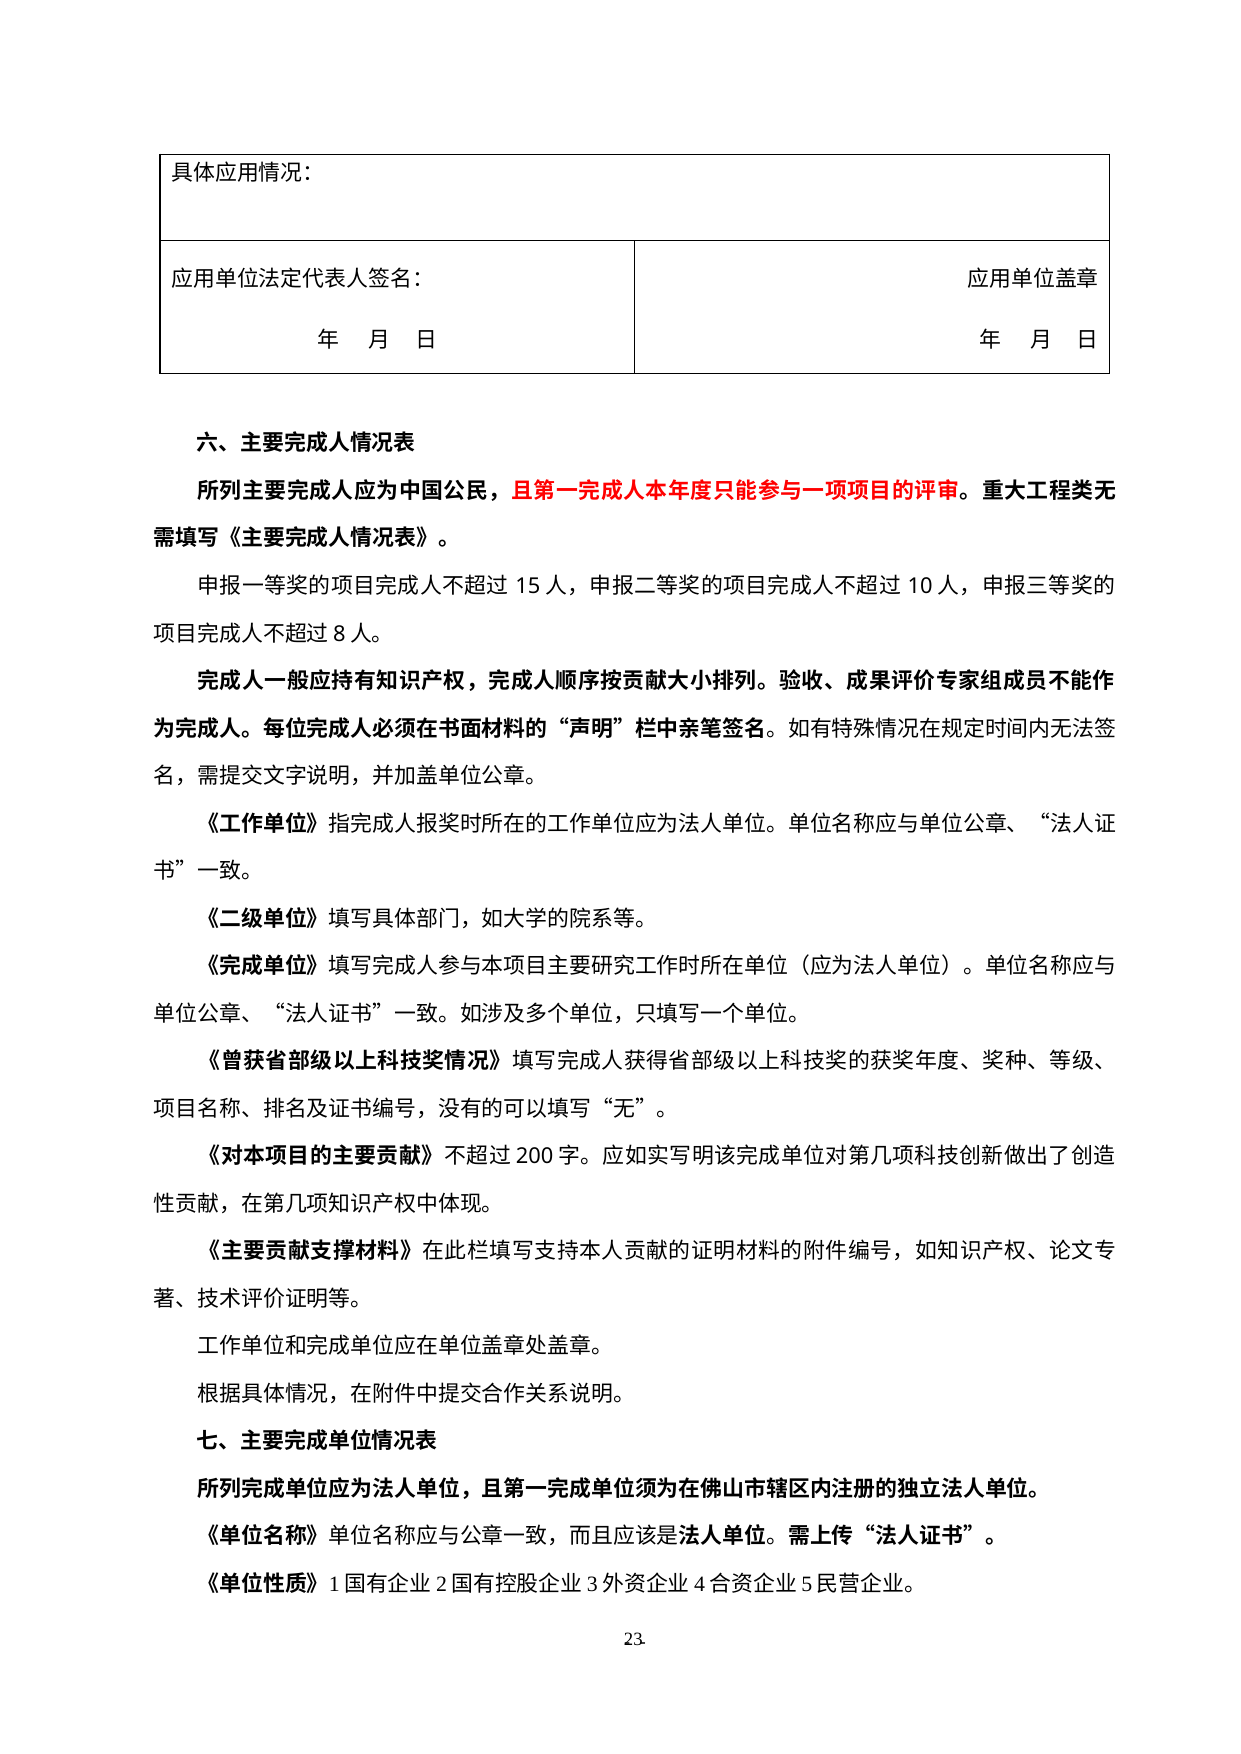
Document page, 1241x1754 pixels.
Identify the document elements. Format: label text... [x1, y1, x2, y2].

text 《对本项目的主要贡献》不超过200字。应如实写明该完成单位对第几项科技创新做出了创造性贡献，在第几项知识产权中体现。 [153, 1138, 1116, 1217]
text 《曾获省部级以上科技奖情况》填写完成人获得省部级以上科技奖的获奖年度、奖种、等级、项目名称、排名及证书编号，没有的可以填写“无”。 [153, 1043, 1116, 1122]
text 《工作单位》指完成人报奖时所在的工作单位应为法人单位。单位名称应与单位公章、“法人证书”一致。 [153, 806, 1116, 885]
text 申报一等奖的项目完成人不超过15人，申报二等奖的项目完成人不超过10人，申报三等奖的项目完成人不超过8人。 [153, 568, 1116, 647]
text 《单位名称》单位名称应与公章一致，而且应该是法人单位。需上传“法人证书”。 [153, 1518, 1116, 1550]
text 工作单位和完成单位应在单位盖章处盖章。 [153, 1328, 1116, 1360]
text 所列主要完成人应为中国公民，且第一完成人本年度只能参与一项项目的评审。重大工程类无需填写《主要完成人情况表》。 [153, 473, 1116, 552]
text 《完成单位》填写完成人参与本项目主要研究工作时所在单位（应为法人单位）。单位名称应与单位公章、“法人证书”一致。如涉及多个单位，只填写一个单位。 [153, 948, 1116, 1027]
text 根据具体情况，在附件中提交合作关系说明。 [153, 1376, 1116, 1407]
text 完成人一般应持有知识产权，完成人顺序按贡献大小排列。验收、成果评价专家组成员不能作为完成人。每位完成人必须在书面材料的“声明”栏中亲笔签名。如有特殊情况在规定时间内无法签名，需提交文字说明，并加盖单位公章。 [153, 663, 1116, 790]
text 《二级单位》填写具体部门，如大学的院系等。 [153, 901, 1116, 932]
text 七、主要完成单位情况表 [153, 1423, 1116, 1455]
text 《单位性质》1国有企业2国有控股企业3外资企业4合资企业5民营企业。 [153, 1566, 1116, 1597]
table_cell 具体应用情况： [161, 155, 1109, 240]
text 所列完成单位应为法人单位，且第一完成单位须为在佛山市辖区内注册的独立法人单位。 [153, 1471, 1116, 1502]
table_cell 应用单位盖章 年 月 日 [635, 241, 1109, 373]
text 《主要贡献支撑材料》在此栏填写支持本人贡献的证明材料的附件编号，如知识产权、论文专著、技术评价证明等。 [153, 1233, 1116, 1312]
text 六、主要完成人情况表 [153, 425, 1116, 457]
table_cell 应用单位法定代表人签名： 年 月 日 [161, 241, 634, 373]
